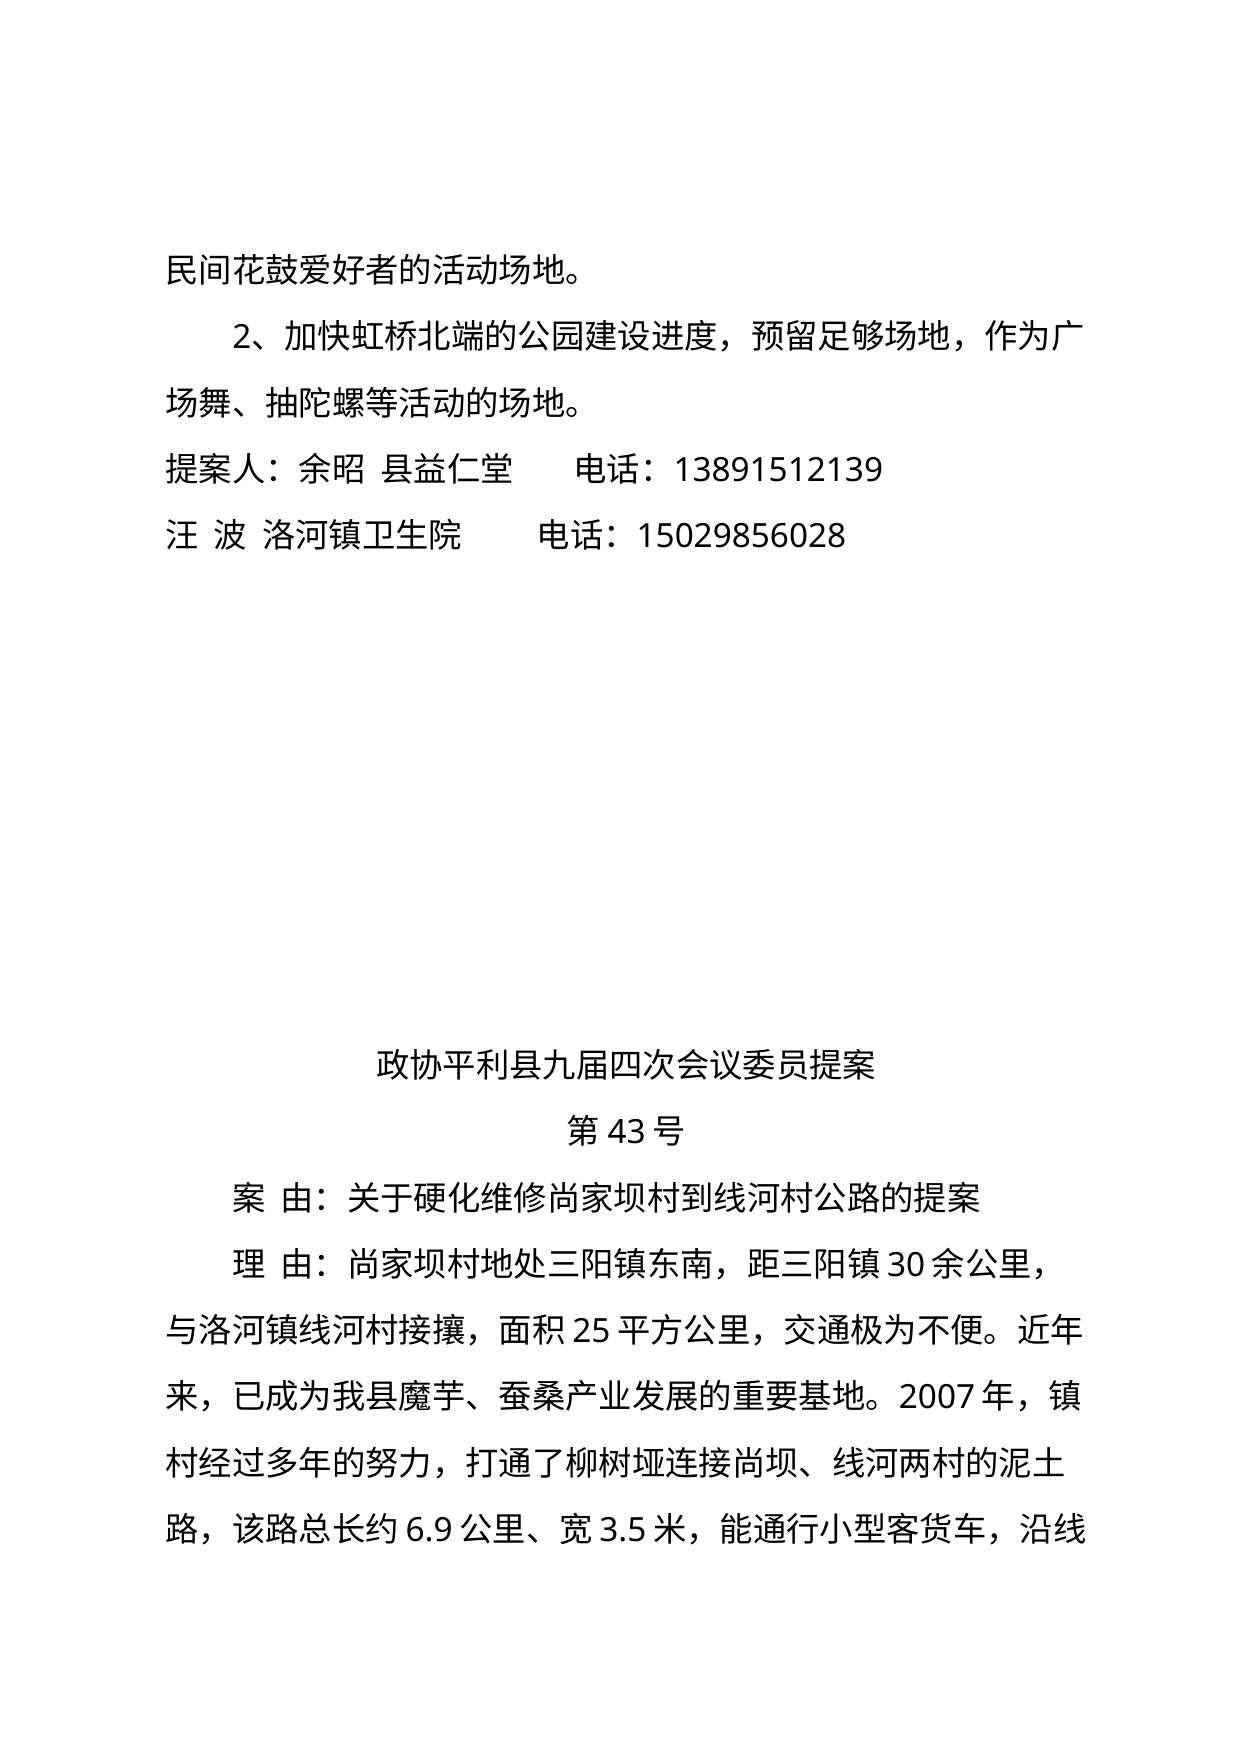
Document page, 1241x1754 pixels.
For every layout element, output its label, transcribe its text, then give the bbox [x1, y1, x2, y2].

text 提案人：余昭 县益仁堂 电话：13891512139 [165, 434, 1087, 500]
text 2、加快虹桥北端的公园建设进度，预留足够场地，作为广场舞、抽陀螺等活动的场地。 [165, 301, 1087, 434]
text 政协平利县九届四次会议委员提案 [165, 1030, 1087, 1096]
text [165, 235, 1087, 301]
text 汪 波 洛河镇卫生院 电话：15029856028 [165, 500, 1087, 566]
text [165, 1229, 1087, 1560]
text 案 由：关于硬化维修尚家坝村到线河村公路的提案 [165, 1163, 1087, 1229]
text 第 43号 [165, 1096, 1087, 1163]
